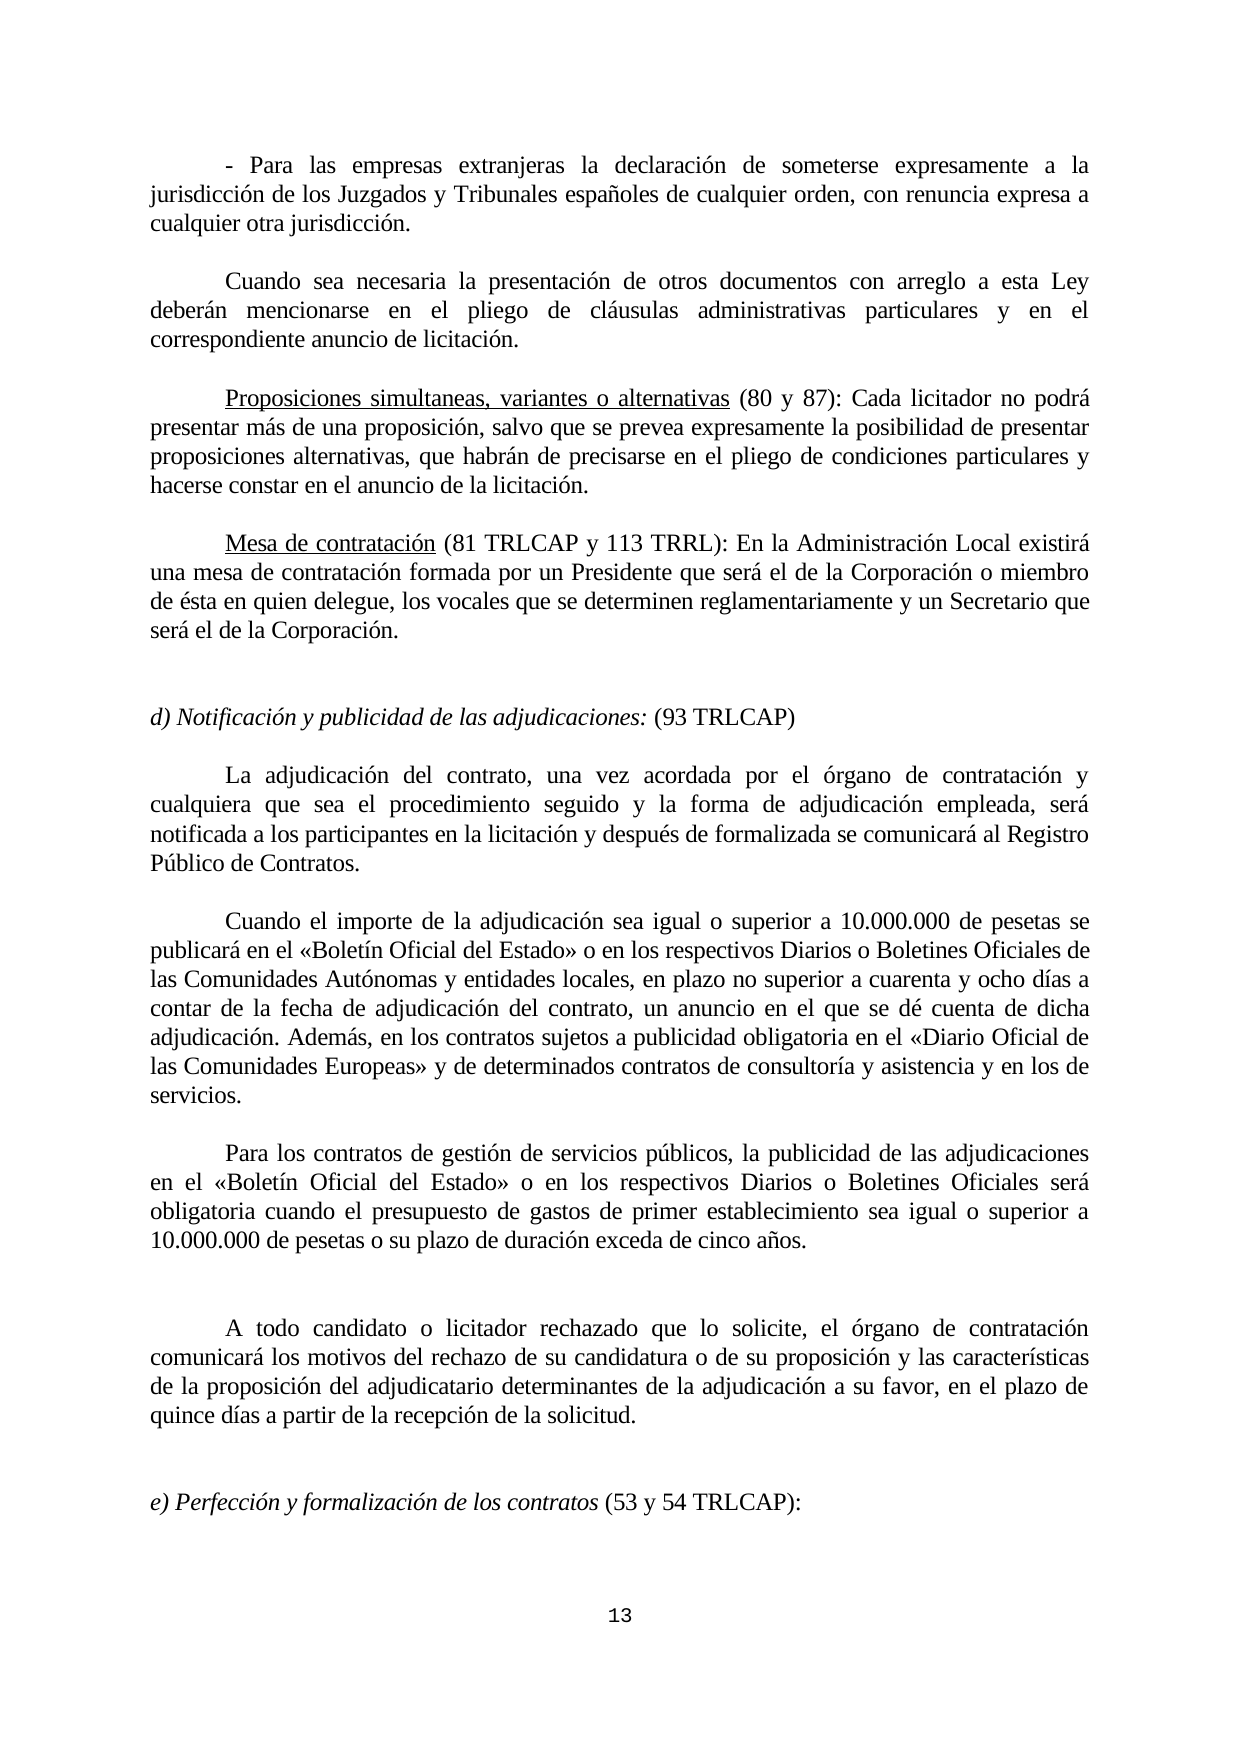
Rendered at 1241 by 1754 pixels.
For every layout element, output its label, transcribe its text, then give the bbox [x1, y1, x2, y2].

text A todo candidato o licitador rechazado que lo solicite, el órgano de contratación comunicará los motivos del rechazo de su candidatura o de su proposición y las características de la proposición del adjudicatario determinantes de la adjudicación a su favor, en el plazo de quince días a partir de la recepción de la solicitud. [150, 1312, 1090, 1429]
text Cuando el importe de la adjudicación sea igual o superior a 10.000.000 de pesetas se publicará en el «Boletín Oficial del Estado» o en los respectivos Diarios o Boletines Oficiales de las Comunidades Autónomas y entidades locales, en plazo no superior a cuarenta y ocho días a contar de la fecha de adjudicación del contrato, un anuncio en el que se dé cuenta de dicha adjudicación. Además, en los contratos sujetos a publicidad obligatoria en el «Diario Oficial de las Comunidades Europeas» y de determinados contratos de consultoría y asistencia y en los de servicios. [150, 906, 1090, 1109]
text La adjudicación del contrato, una vez acordada por el órgano de contratación y cualquiera que sea el procedimiento seguido y la forma de adjudicación empleada, será notificada a los participantes en la licitación y después de formalizada se comunicará al Registro Público de Contratos. [150, 760, 1090, 877]
text - Para las empresas extranjeras la declaración de someterse expresamente a la jurisdicción de los Juzgados y Tribunales españoles de cualquier orden, con renuncia expresa a cualquier otra jurisdicción. [150, 150, 1090, 237]
text e) Perfección y formalización de los contratos (53 y 54 TRLCAP): [150, 1487, 1090, 1516]
text d) Notificación y publicidad de las adjudicaciones: (93 TRLCAP) [150, 702, 1090, 731]
text Para los contratos de gestión de servicios públicos, la publicidad de las adjudicaciones en el «Boletín Oficial del Estado» o en los respectivos Diarios o Boletines Oficiales será obligatoria cuando el presupuesto de gastos de primer establecimiento sea igual o superior a 10.000.000 de pesetas o su plazo de duración exceda de cinco años. [150, 1138, 1090, 1254]
text Proposiciones simultaneas, variantes o alternativas (80 y 87): Cada licitador no podrá presentar más de una proposición, salvo que se prevea expresamente la posibilidad de presentar proposiciones alternativas, que habrán de precisarse en el pliego de condiciones particulares y hacerse constar en el anuncio de la licitación. [150, 382, 1090, 499]
text Cuando sea necesaria la presentación de otros documentos con arreglo a esta Ley deberán mencionarse en el pliego de cláusulas administrativas particulares y en el correspondiente anuncio de licitación. [150, 266, 1090, 353]
text Mesa de contratación (81 TRLCAP y 113 TRRL): En la Administración Local existirá una mesa de contratación formada por un Presidente que será el de la Corporación o miembro de ésta en quien delegue, los vocales que se determinen reglamentariamente y un Secretario que será el de la Corporación. [150, 528, 1090, 644]
